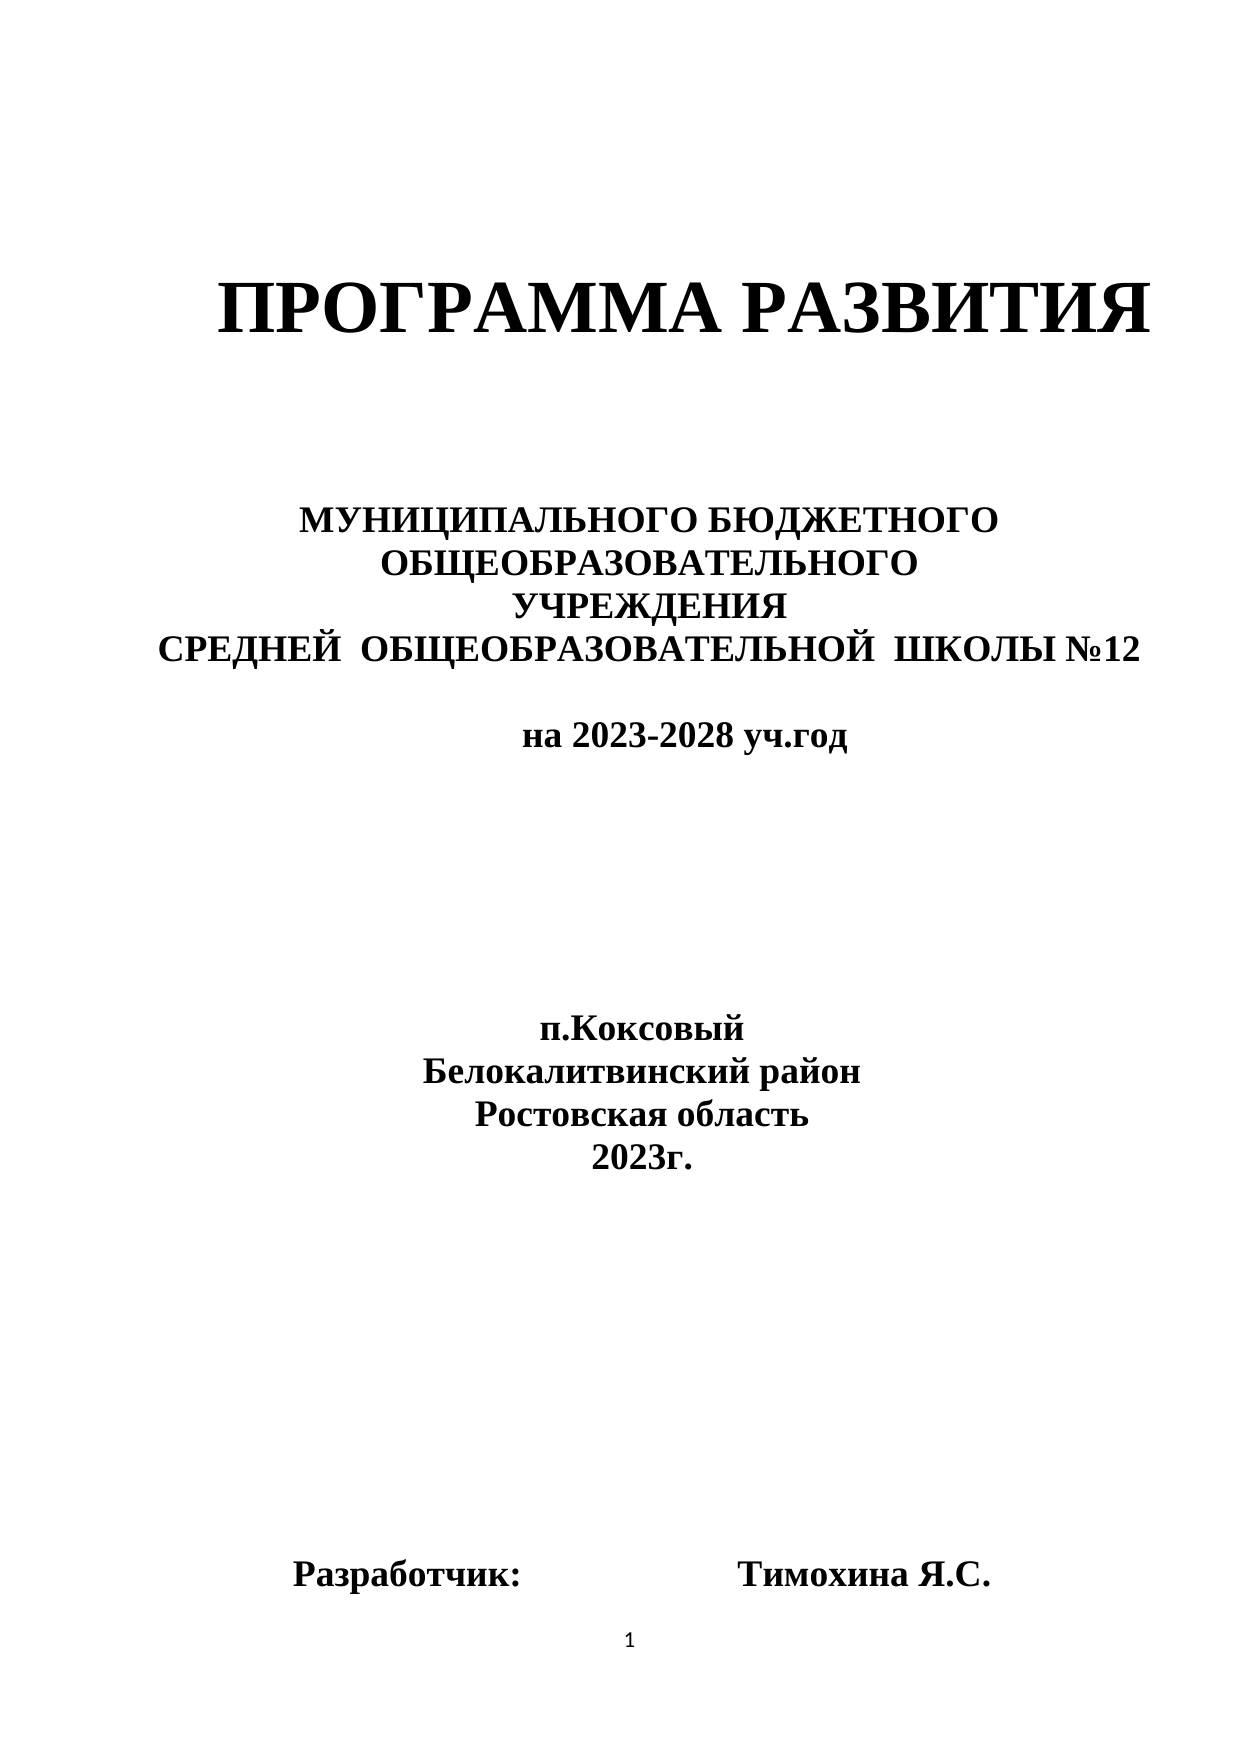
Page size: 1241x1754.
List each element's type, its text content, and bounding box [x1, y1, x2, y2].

text ПРОГРАММА РАЗВИТИЯ [89, 262, 1209, 348]
text п.Коксовый [89, 1005, 1194, 1048]
text УЧРЕЖДЕНИЯ [89, 583, 1209, 626]
text 2023г. [89, 1134, 1194, 1177]
text на 2023-2028 уч.год [89, 713, 1209, 756]
text Разработчик: Тимохина Я.С. [89, 1551, 1194, 1594]
text ОБЩЕОБРАЗОВАТЕЛЬНОГО [89, 540, 1209, 583]
text Белокалитвинский район [89, 1048, 1194, 1091]
text Ростовская область [89, 1091, 1194, 1134]
text СРЕДНЕЙ ОБЩЕОБРАЗОВАТЕЛЬНОЙ ШКОЛЫ №12 [89, 626, 1209, 669]
text МУНИЦИПАЛЬНОГО БЮДЖЕТНОГО [89, 497, 1209, 540]
